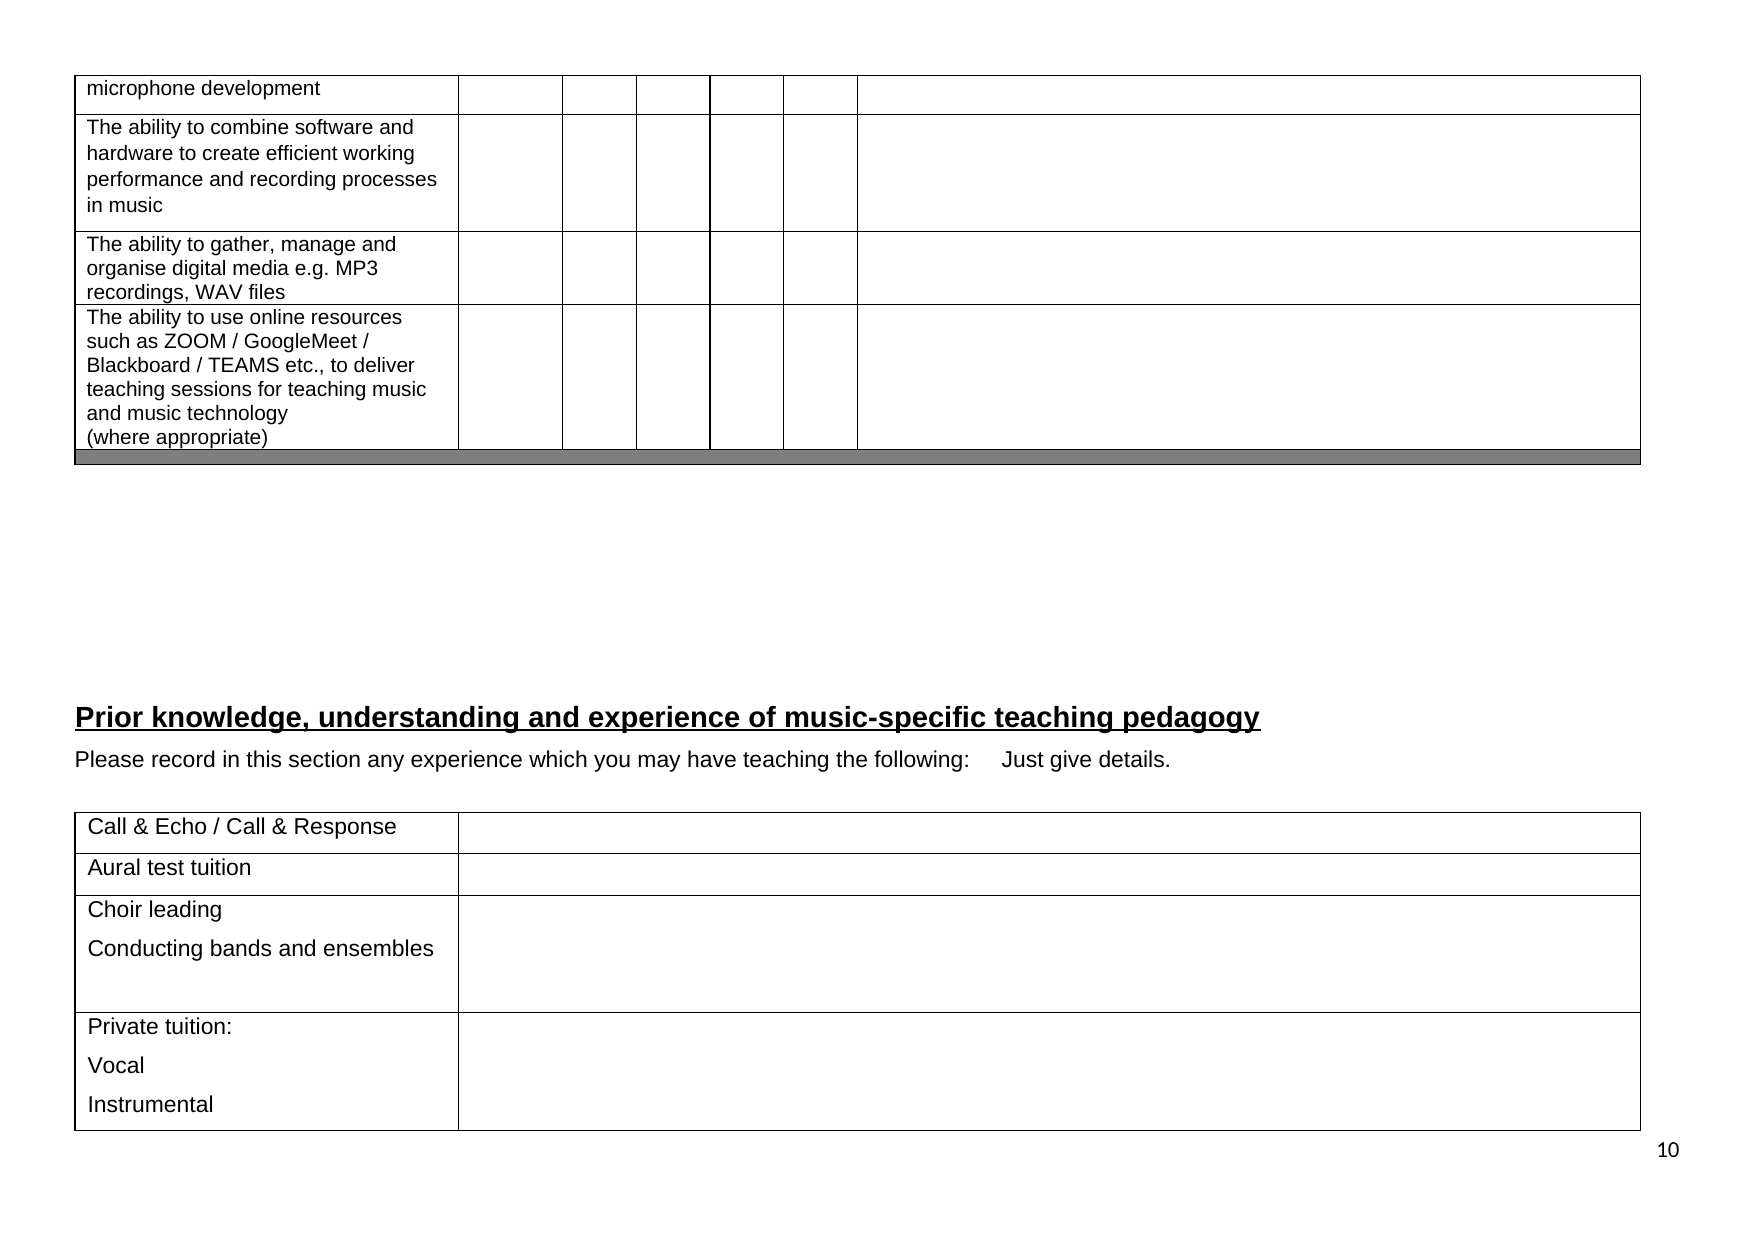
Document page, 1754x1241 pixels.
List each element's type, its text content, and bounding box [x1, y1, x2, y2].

table_cell [459, 76, 562, 114]
table_cell [459, 232, 562, 304]
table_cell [76, 1013, 458, 1130]
table_cell Aural test tuition [76, 854, 458, 894]
table_cell [76, 450, 1640, 464]
table_cell [563, 76, 636, 114]
table_cell [711, 305, 783, 449]
table_cell [563, 305, 636, 449]
table_cell [459, 896, 1640, 1012]
table_cell [858, 232, 1640, 304]
table_cell [711, 76, 783, 114]
table_cell [711, 232, 783, 304]
table_cell [459, 305, 562, 449]
table_cell The ability to combine software and hardware to create efficient working performance and recording processes in music [76, 115, 458, 231]
table_cell [711, 115, 783, 231]
table_cell [563, 115, 636, 231]
table_cell [637, 305, 709, 449]
table_header Call & Echo / Call & Response [76, 813, 458, 853]
table_cell [858, 115, 1640, 231]
table_cell [637, 232, 709, 304]
table_cell [784, 305, 857, 449]
text Please record in this section any experience which you may have teaching the following: Just give details. [74, 746, 1679, 773]
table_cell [76, 76, 458, 114]
table_cell [459, 1013, 1640, 1130]
table_cell [858, 76, 1640, 114]
table_cell The ability to use online resources such as ZOOM / GoogleMeet / Blackboard / TEAMS etc., to deliver teaching sessions for teaching music and music technology (where appropriate) [76, 305, 458, 449]
table_cell [637, 76, 709, 114]
text Prior knowledge, understanding and experience of music-specific teaching pedagogy [75, 700, 1679, 733]
table_cell [563, 232, 636, 304]
table_cell The ability to gather, manage and organise digital media e.g. MP3 recordings, WAV files [76, 232, 458, 304]
table_cell [459, 854, 1640, 894]
table_cell [637, 115, 709, 231]
table_cell Choir leading Conducting bands and ensembles [76, 896, 458, 1012]
table_cell [784, 232, 857, 304]
table_header [459, 813, 1640, 853]
table_cell [858, 305, 1640, 449]
table_cell [784, 76, 857, 114]
table_cell [784, 115, 857, 231]
table_cell [459, 115, 562, 231]
